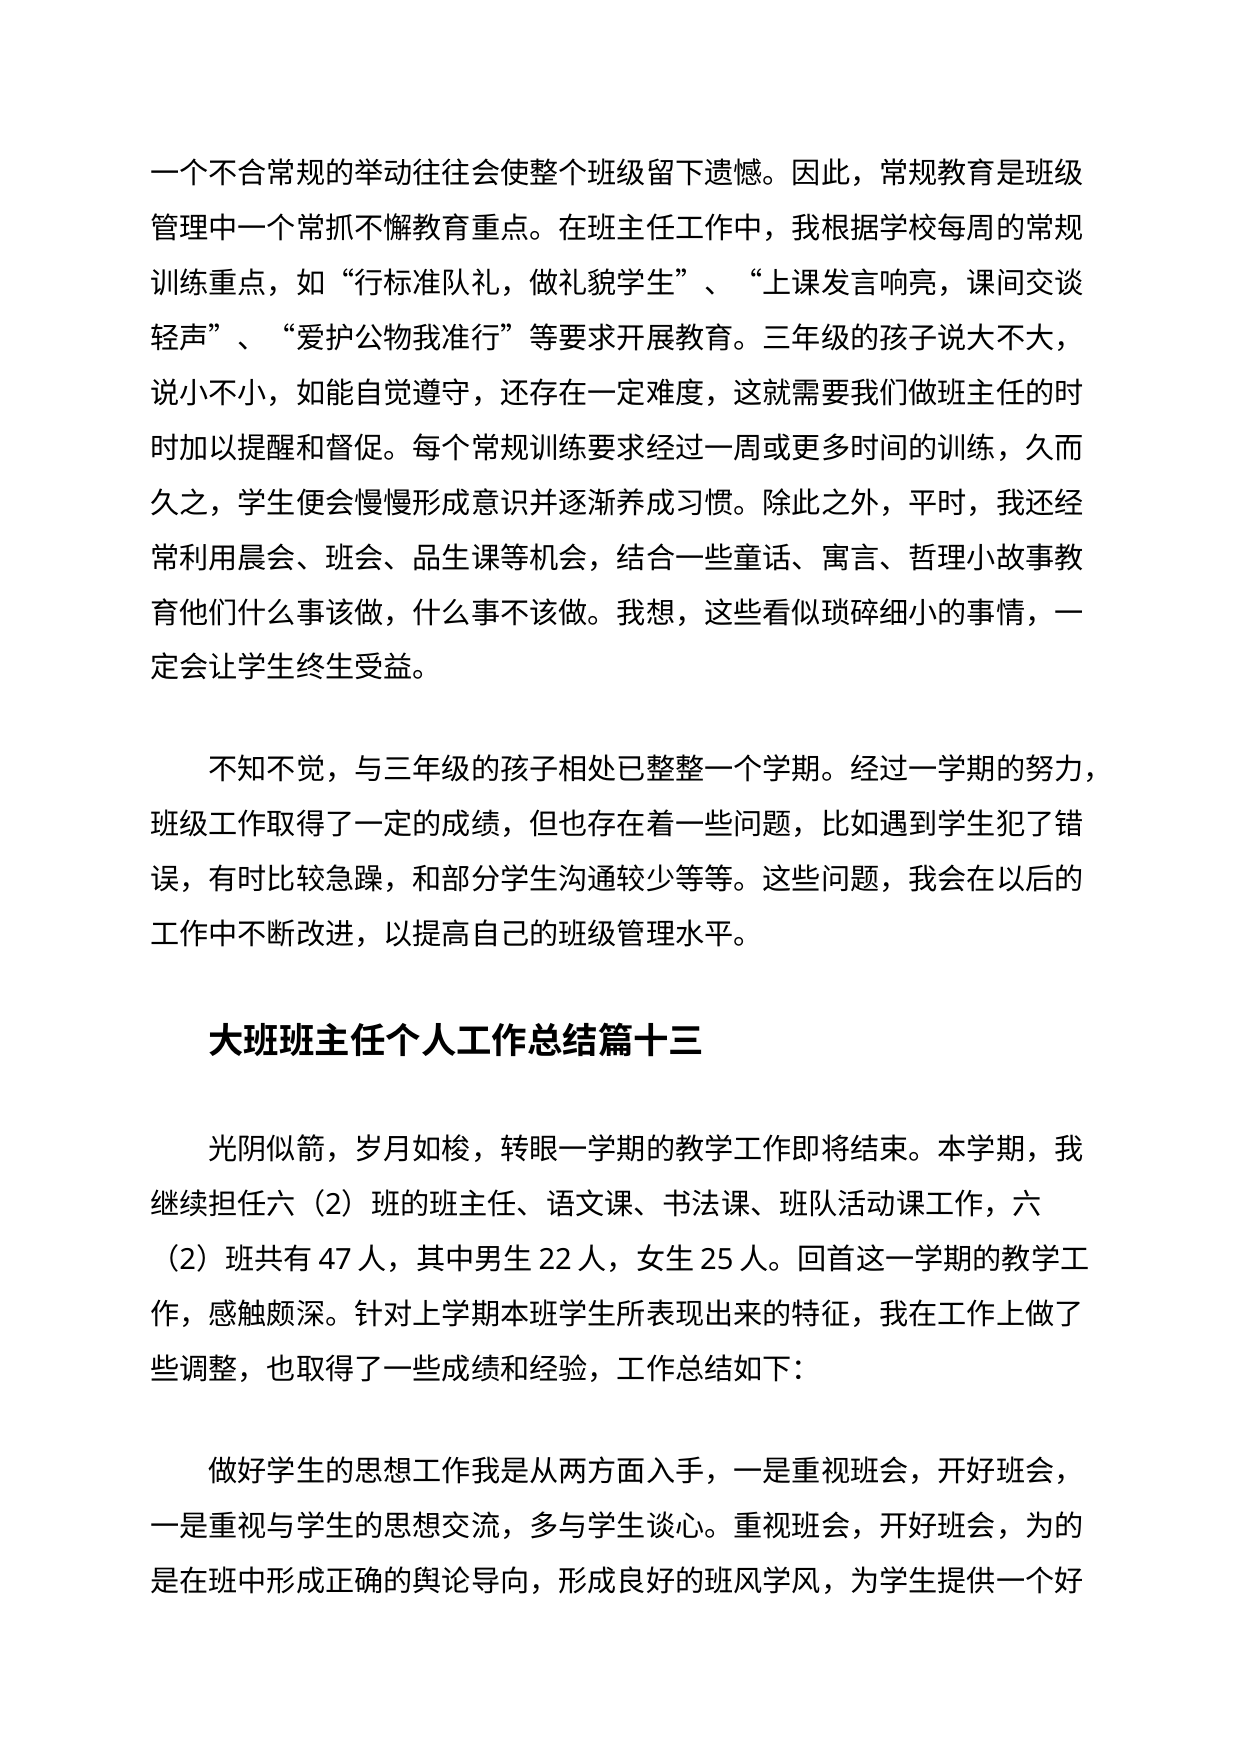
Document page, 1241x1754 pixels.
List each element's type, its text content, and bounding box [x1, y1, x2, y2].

text 大班班主任个人工作总结篇十三 [150, 1012, 1090, 1063]
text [150, 150, 1090, 686]
text 光阴似箭，岁月如梭，转眼一学期的教学工作即将结束。本学期，我继续担任六（2）班的班主任、语文课、书法课、班队活动课工作，六（2）班共有47人，其中男生22人，女生25人。回首这一学期的教学工作，感触颇深。针对上学期本班学生所表现出来的特征，我在工作上做了些调整，也取得了一些成绩和经验，工作总结如下： [150, 1126, 1090, 1388]
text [150, 1447, 1090, 1599]
text 不知不觉，与三年级的孩子相处已整整一个学期。经过一学期的努力，班级工作取得了一定的成绩，但也存在着一些问题，比如遇到学生犯了错误，有时比较急躁，和部分学生沟通较少等等。这些问题，我会在以后的工作中不断改进，以提高自己的班级管理水平。 [150, 746, 1090, 953]
